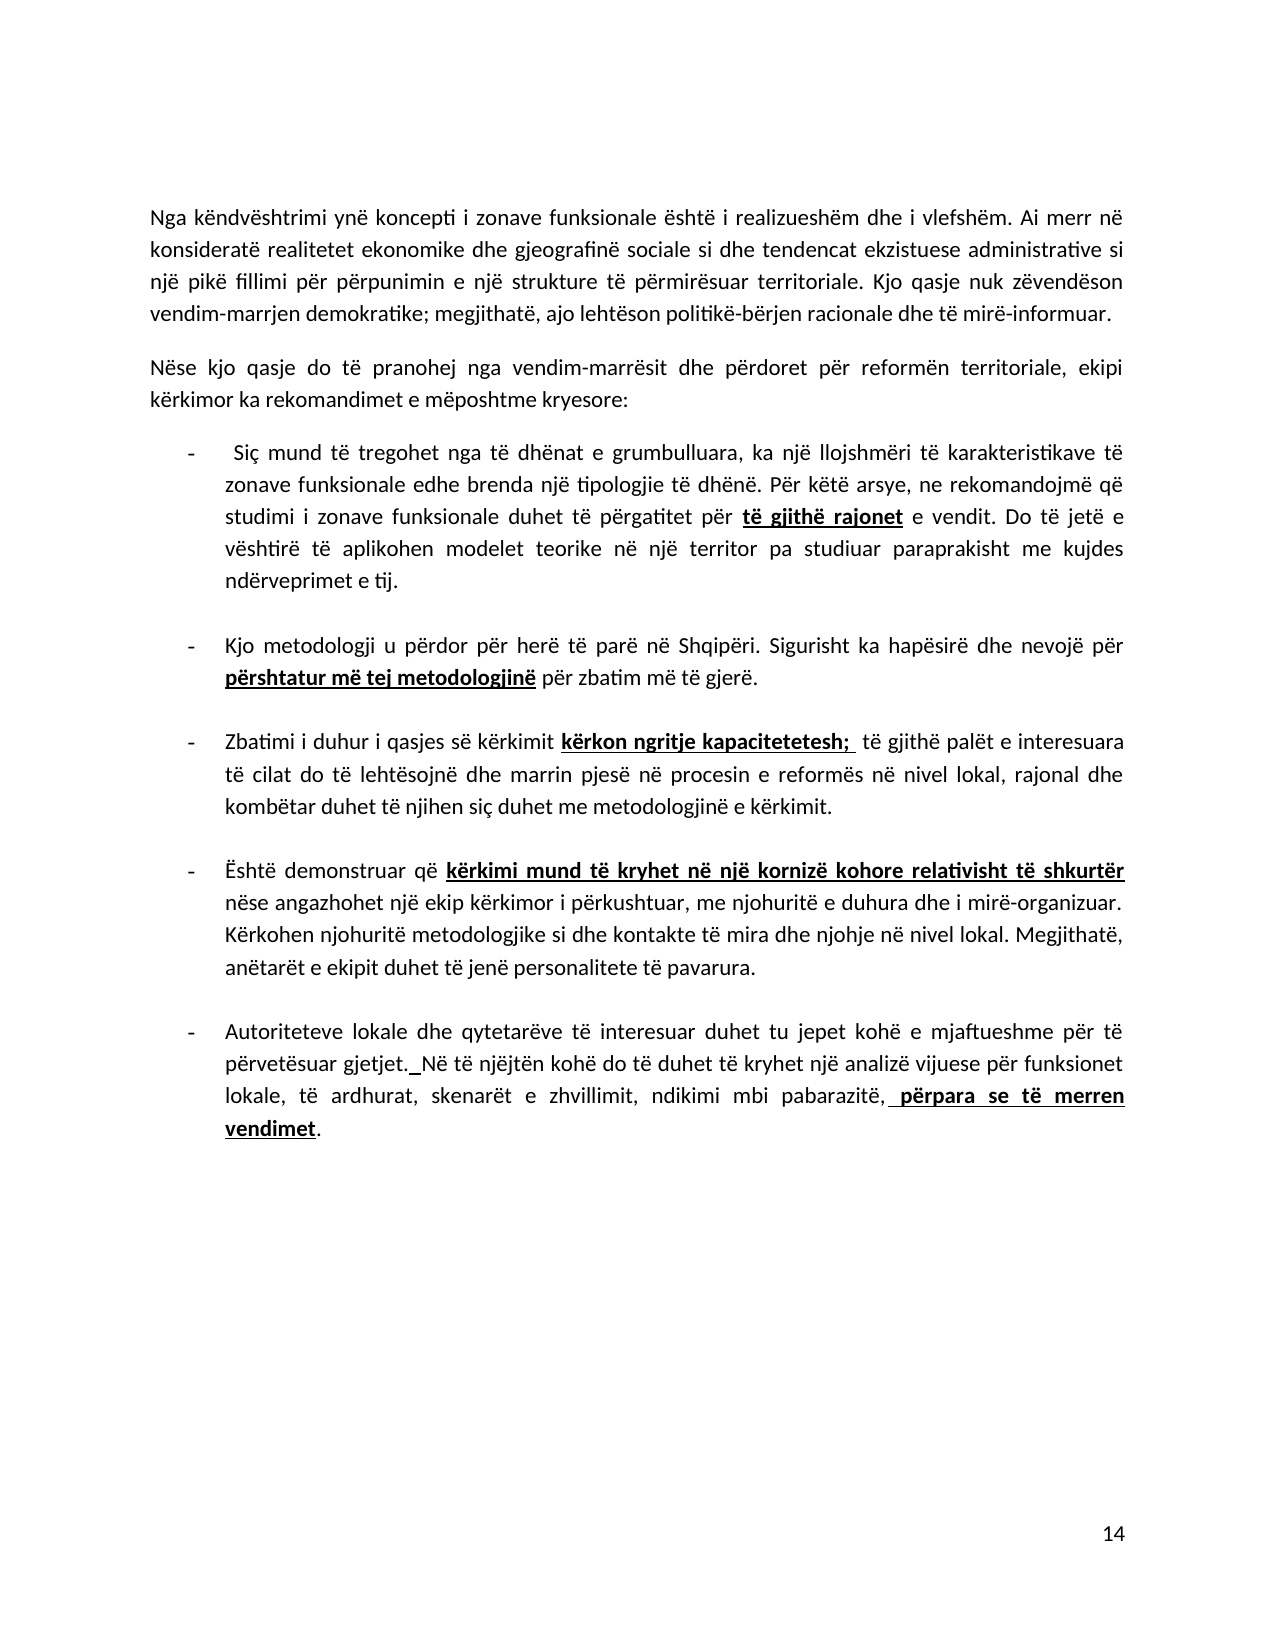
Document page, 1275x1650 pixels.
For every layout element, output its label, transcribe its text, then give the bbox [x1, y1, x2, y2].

list Siç mund të tregohet nga të dhënat e grumbulluara, ka një llojshmëri të karakteristikave të zonave funksionale edhe brenda një tipologjie të dhënë. Për këtë arsye, ne rekomandojmë që studimi i zonave funksionale duhet të përgatitet për të gjithë rajonet e vendit. Do të jetë e vështirë të aplikohen modelet teorike në një territor pa studiuar paraprakisht me kujdes ndërveprimet e tij. [187, 438, 1125, 594]
text Nga këndvështrimi ynë koncepti i zonave funksionale është i realizueshëm dhe i vlefshëm. Ai merr në konsideratë realitetet ekonomike dhe gjeografinë sociale si dhe tendencat ekzistuese administrative si një pikë fillimi për përpunimin e një strukture të përmirësuar territoriale. Kjo qasje nuk zëvendëson vendim-marrjen demokratike; megjithatë, ajo lehtëson politikë-bërjen racionale dhe të mirë-informuar. [150, 203, 1125, 328]
list Zbatimi i duhur i qasjes së kërkimit kërkon ngritje kapacitetetesh; të gjithë palët e interesuara të cilat do të lehtësojnë dhe marrin pjesë në procesin e reformës në nivel lokal, rajonal dhe kombëtar duhet të njihen siç duhet me metodologjinë e kërkimit. [187, 727, 1125, 820]
list Autoriteteve lokale dhe qytetarëve të interesuar duhet tu jepet kohë e mjaftueshme për të përvetësuar gjetjet. Në të njëjtën kohë do të duhet të kryhet një analizë vijuese për funksionet lokale, të ardhurat, skenarët e zhvillimit, ndikimi mbi pabarazitë, përpara se të merren vendimet. [187, 1017, 1125, 1142]
list Është demonstruar që kërkimi mund të kryhet në një kornizë kohore relativisht të shkurtër nëse angazhohet një ekip kërkimor i përkushtuar, me njohuritë e duhura dhe i mirë-organizuar. Kërkohen njohuritë metodologjike si dhe kontakte të mira dhe njohje në nivel lokal. Megjithatë, anëtarët e ekipit duhet të jenë personalitete të pavarura. [187, 856, 1125, 981]
list Kjo metodologji u përdor për herë të parë në Shqipëri. Sigurisht ka hapësirë dhe nevojë për përshtatur më tej metodologjinë për zbatim më të gjerë. [187, 631, 1125, 691]
text Nëse kjo qasje do të pranohej nga vendim-marrësit dhe përdoret për reformën territoriale, ekipi kërkimor ka rekomandimet e mëposhtme kryesore: [150, 353, 1125, 413]
